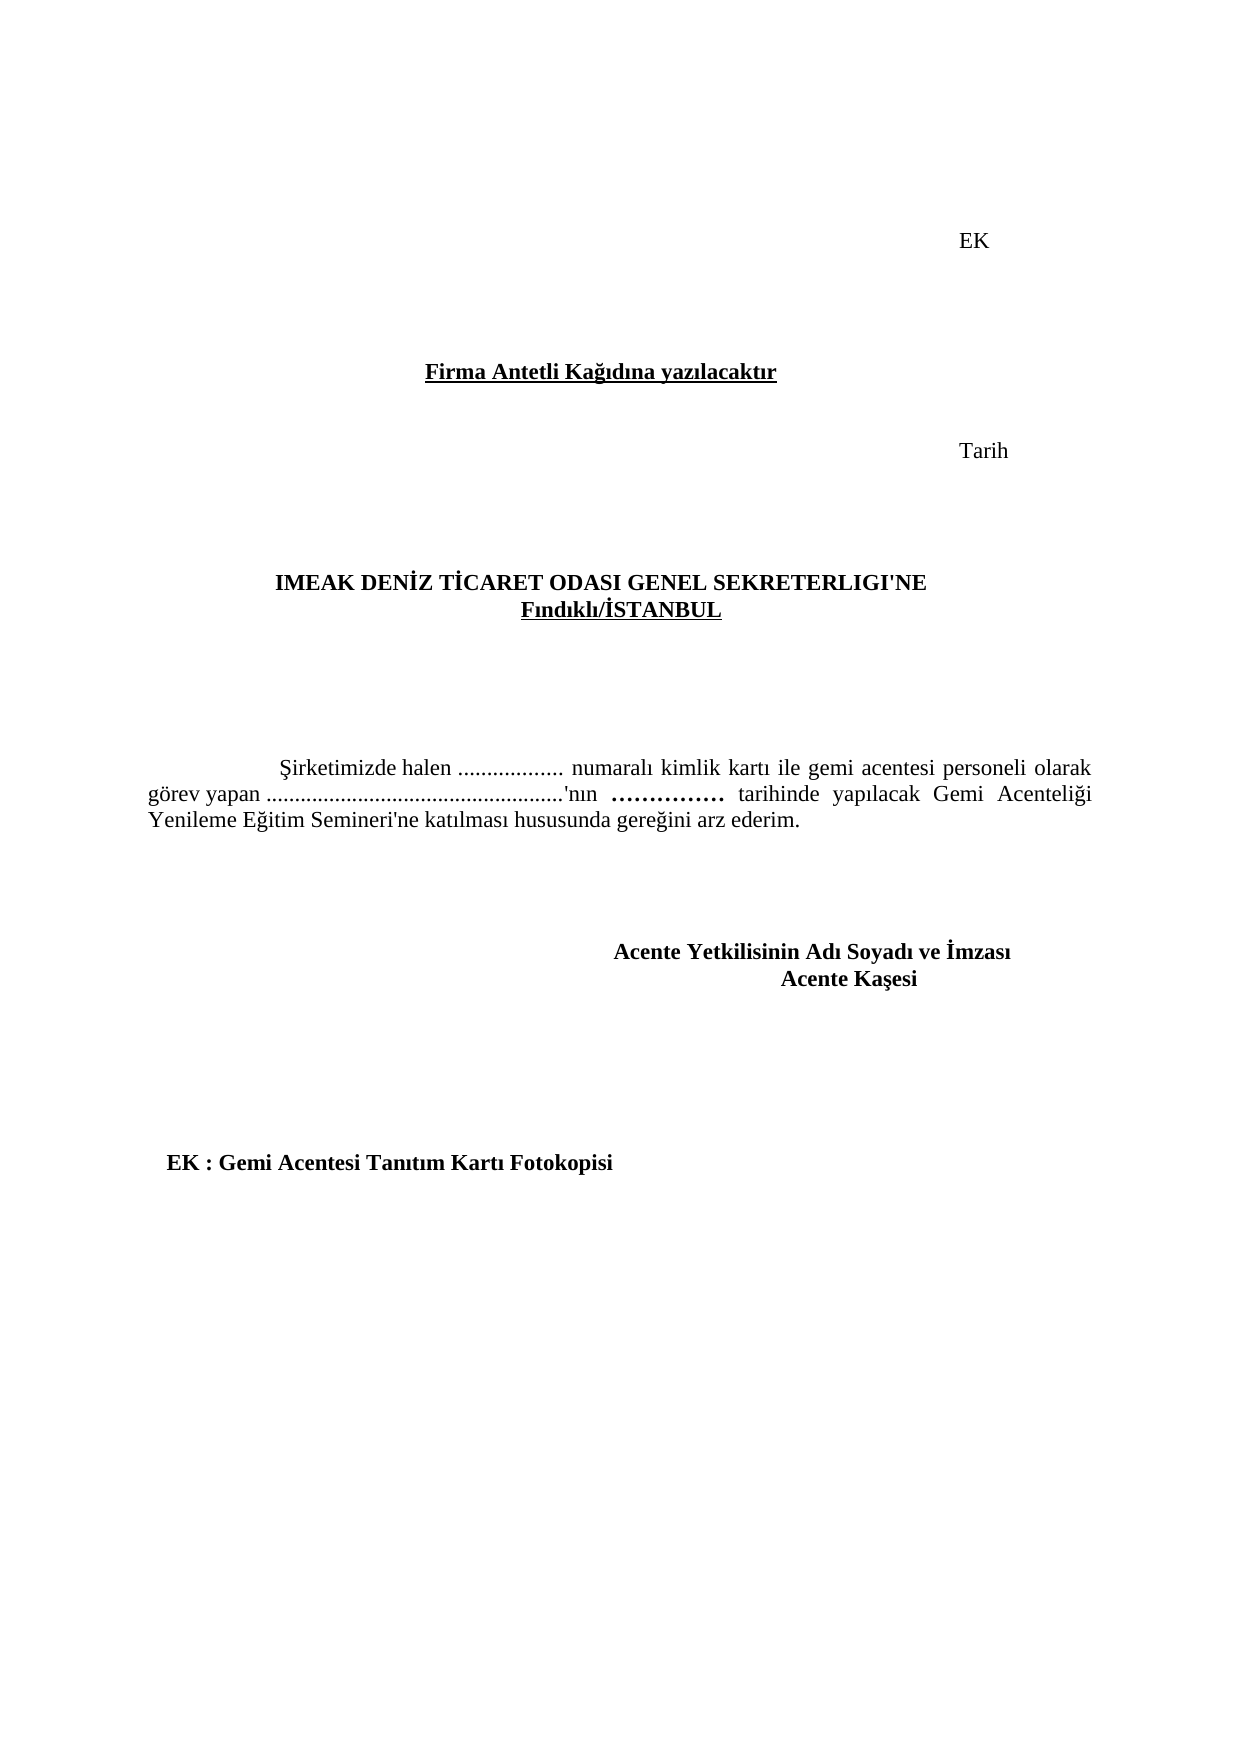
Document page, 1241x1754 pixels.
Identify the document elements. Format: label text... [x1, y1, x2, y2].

text Şirketimizde halen numaralı kimlik kartı ile gemi acentesi personeli olarak görev yapan 'nın …………… tarihinde yapılacak Gemi Acenteliği Yenileme Eğitim Semineri'ne katılması hususunda gereğini arz ederim. [148, 754, 1093, 833]
text EK : Gemi Acentesi Tanıtım Kartı Fotokopisi [166, 1149, 1093, 1175]
text Fındıklı/İSTANBUL [521, 596, 1093, 622]
text Acente Kaşesi [590, 964, 1034, 991]
text Tarih [885, 437, 1093, 464]
text Firma Antetli Kağıdına yazılacaktır [425, 358, 1093, 385]
text EK [148, 227, 1093, 253]
text IMEAK DENİZ TİCARET ODASI GENEL SEKRETERLIGI'NE [275, 569, 1093, 596]
text Acente Yetkilisinin Adı Soyadı ve İmzası [590, 938, 1034, 964]
